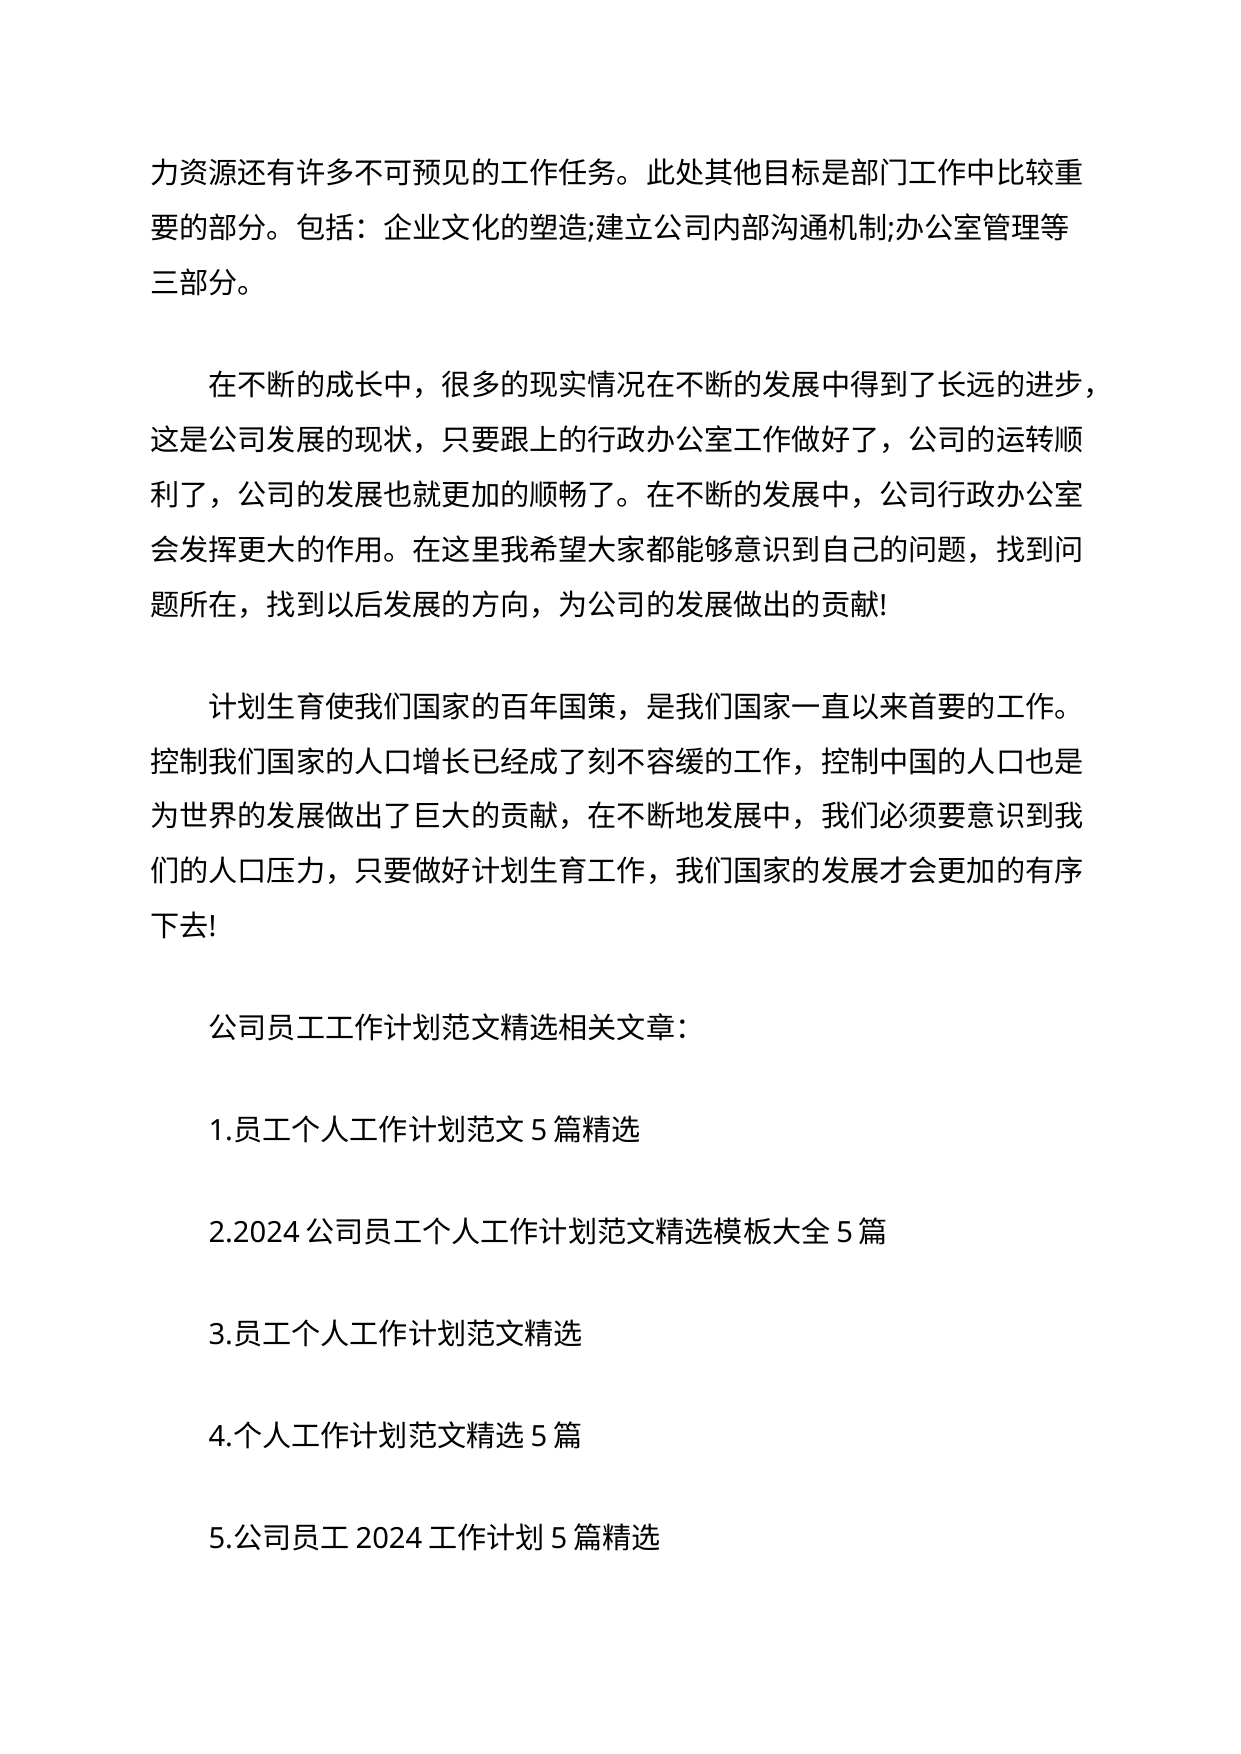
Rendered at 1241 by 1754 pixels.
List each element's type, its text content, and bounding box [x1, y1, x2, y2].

text 5.公司员工2024工作计划5篇精选 [150, 1514, 1090, 1557]
text 2.2024公司员工个人工作计划范文精选模板大全5篇 [150, 1208, 1090, 1251]
text 在不断的成长中，很多的现实情况在不断的发展中得到了长远的进步，这是公司发展的现状，只要跟上的行政办公室工作做好了，公司的运转顺利了，公司的发展也就更加的顺畅了。在不断的发展中，公司行政办公室会发挥更大的作用。在这里我希望大家都能够意识到自己的问题，找到问题所在，找到以后发展的方向，为公司的发展做出的贡献! [150, 362, 1090, 624]
text 公司员工工作计划范文精选相关文章： [150, 1005, 1090, 1047]
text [150, 150, 1090, 302]
text 4.个人工作计划范文精选5篇 [150, 1412, 1090, 1455]
text 1.员工个人工作计划范文5篇精选 [150, 1107, 1090, 1149]
text 计划生育使我们国家的百年国策，是我们国家一直以来首要的工作。控制我们国家的人口增长已经成了刻不容缓的工作，控制中国的人口也是为世界的发展做出了巨大的贡献，在不断地发展中，我们必须要意识到我们的人口压力，只要做好计划生育工作，我们国家的发展才会更加的有序下去! [150, 683, 1090, 945]
text 3.员工个人工作计划范文精选 [150, 1311, 1090, 1353]
